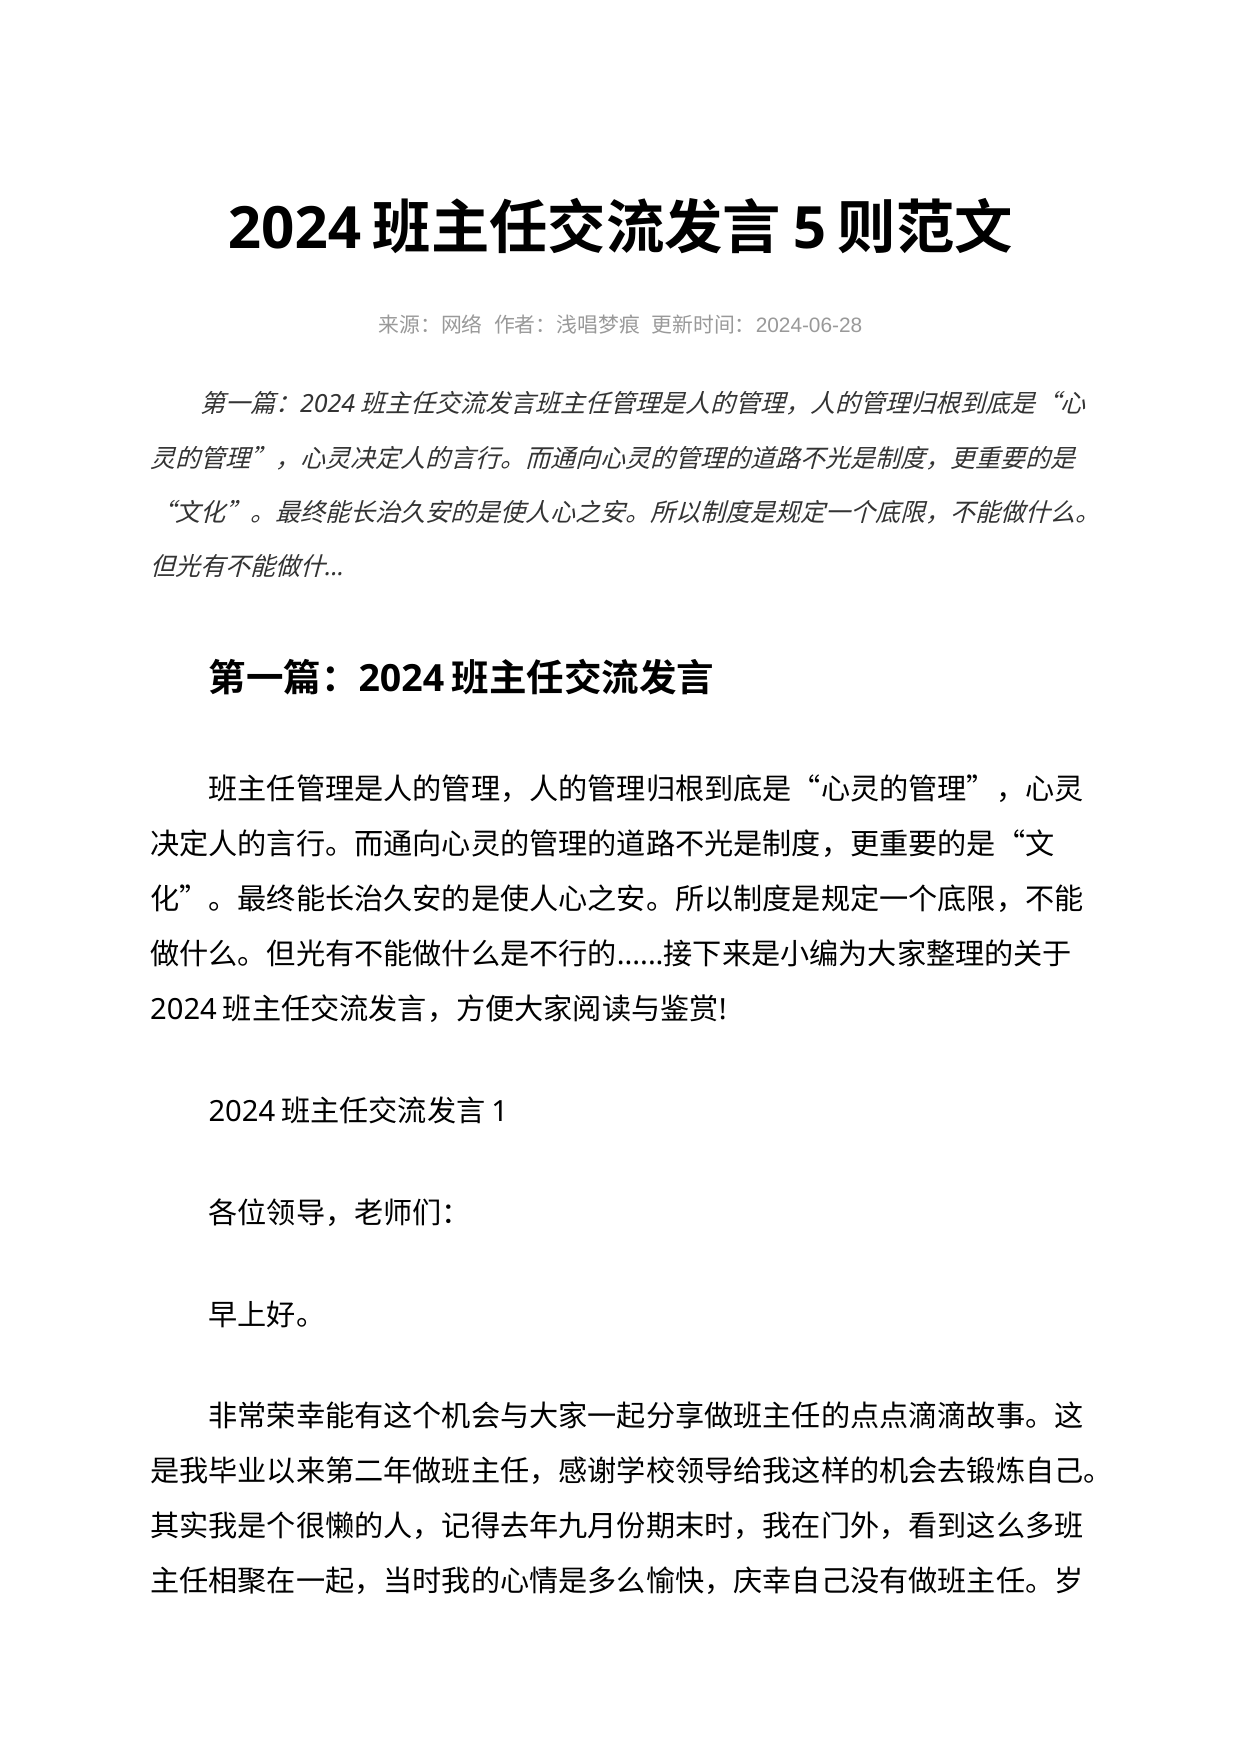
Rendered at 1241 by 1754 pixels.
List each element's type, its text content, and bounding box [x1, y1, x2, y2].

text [150, 1393, 1090, 1600]
subtitle 2024班主任交流发言5则范文 [150, 181, 1090, 266]
text 2024班主任交流发言1 [150, 1087, 1090, 1130]
text 第一篇：2024班主任交流发言 [150, 648, 1090, 703]
text 班主任管理是人的管理，人的管理归根到底是“心灵的管理”，心灵决定人的言行。而通向心灵的管理的道路不光是制度，更重要的是“文化”。最终能长治久安的是使人心之安。所以制度是规定一个底限，不能做什么。但光有不能做什么是不行的......接下来是小编为大家整理的关于2024班主任交流发言，方便大家阅读与鉴赏! [150, 766, 1090, 1028]
text 各位领导，老师们： [150, 1189, 1090, 1232]
text 第一篇：2024班主任交流发言班主任管理是人的管理，人的管理归根到底是“心灵的管理”，心灵决定人的言行。而通向心灵的管理的道路不光是制度，更重要的是“文化”。最终能长治久安的是使人心之安。所以制度是规定一个底限，不能做什么。但光有不能做什... [150, 384, 1090, 583]
text 来源：网络 作者：浅唱梦痕 更新时间：2024-06-28 [150, 313, 1090, 337]
text 早上好。 [150, 1291, 1090, 1333]
